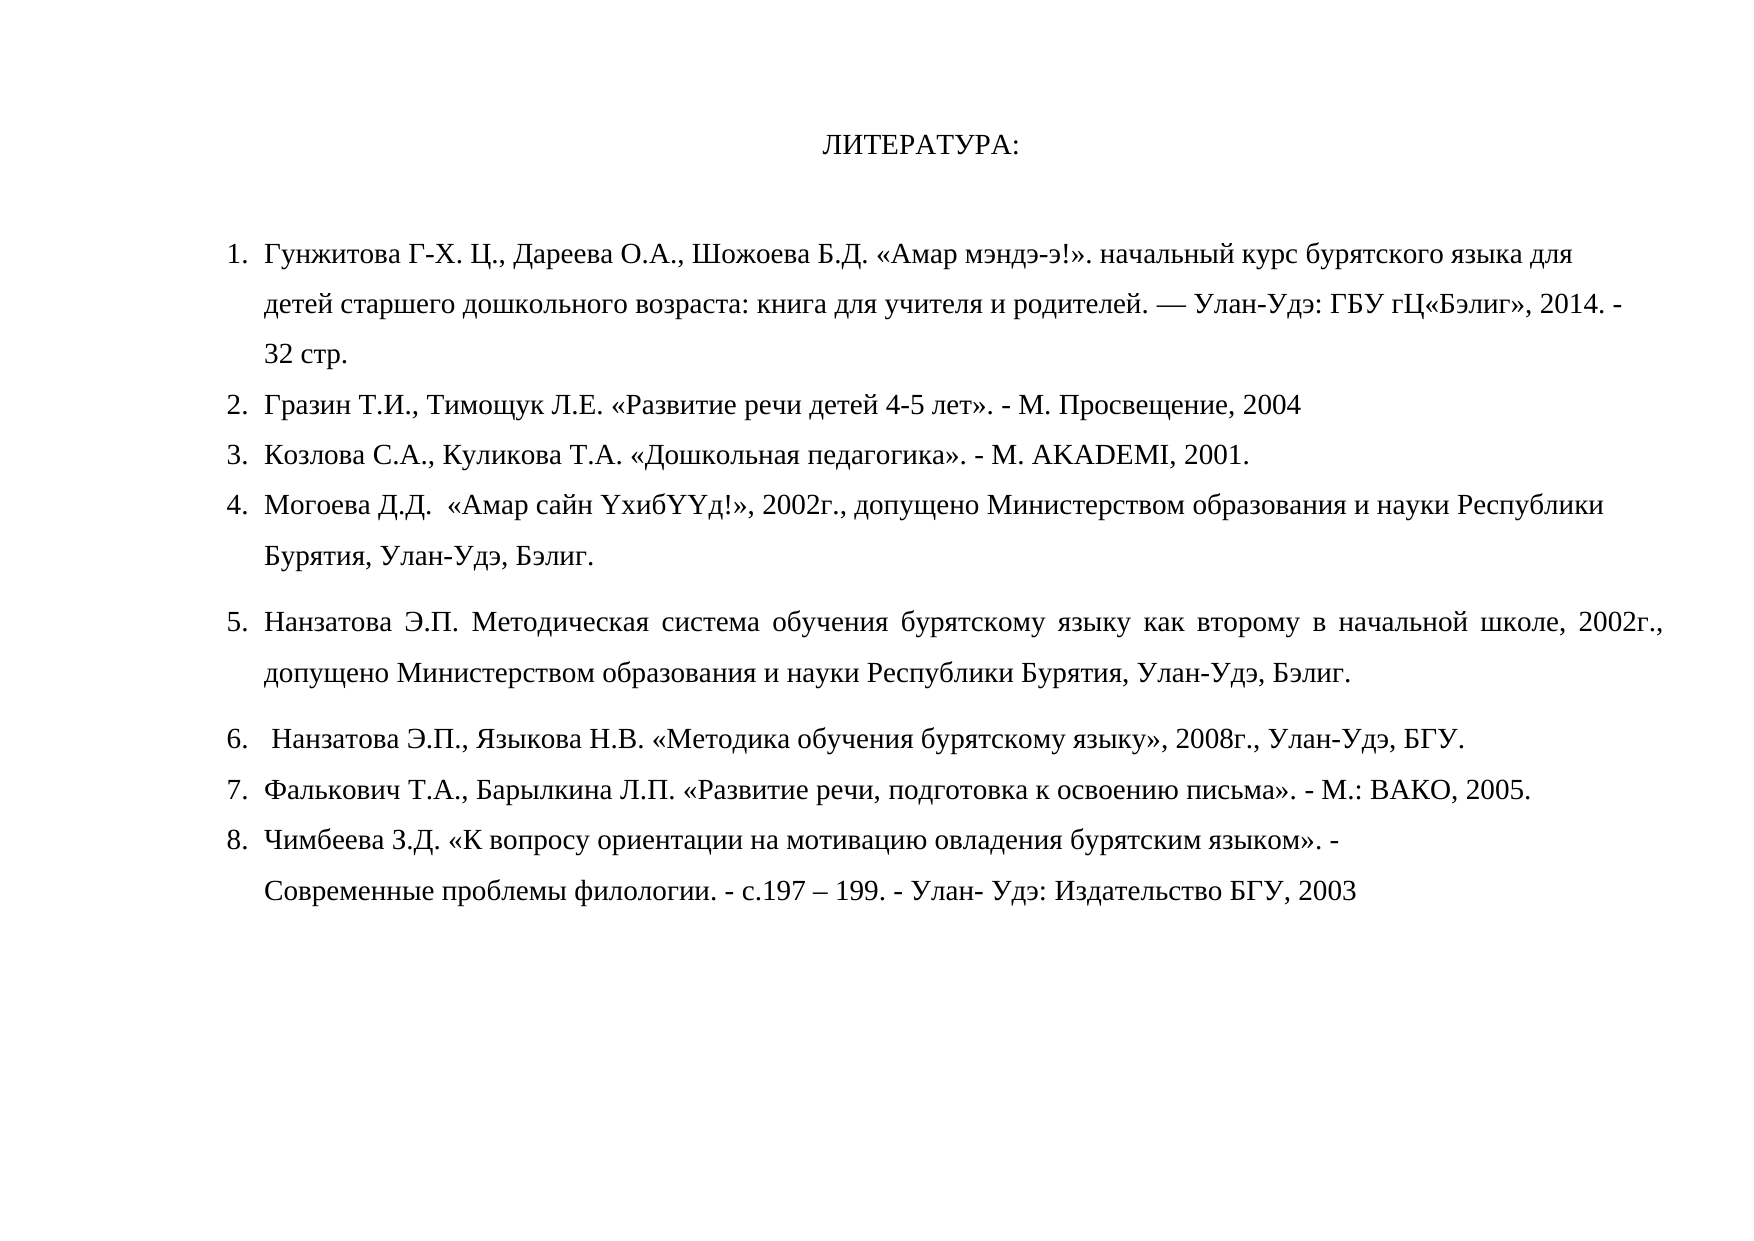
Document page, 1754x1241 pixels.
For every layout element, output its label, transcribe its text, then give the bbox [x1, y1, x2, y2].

list Козлова С.А., Куликова Т.А. «Дошкольная педагогика». - М. AKADEMI, 2001. [226, 437, 1665, 471]
list Нанзатова Э.П. Методическая система обучения бурятскому языку как второму в начальной школе, 2002г., допущено Министерством образования и науки Республики Бурятия, Улан-Удэ, Бэлиг. [226, 604, 1665, 688]
list Фалькович Т.А., Барылкина Л.П. «Развитие речи, подготовка к освоению письма». - М.: ВАКО, 2005. [226, 772, 1665, 806]
text ЛИТЕРАТУРА: [177, 127, 1665, 161]
list Нанзатова Э.П., Языкова Н.В. «Методика обучения бурятскому языку», 2008г., Улан-Удэ, БГУ. [226, 722, 1665, 755]
list Могоева Д.Д. «Амар сайн YхибYYд!», 2002г., допущено Министерством образования и науки Республики Бурятия, Улан-Удэ, Бэлиг. [226, 487, 1665, 571]
list Гунжитова Г-Х. Ц., Дареева О.А., Шожоева Б.Д. «Амар мэндэ-э!». начальный курс бурятского языка для детей старшего дошкольного возраста: книга для учителя и родителей. — Улан-Удэ: ГБУ гЦ«Бэлиг», 2014. -32 стр. [226, 236, 1639, 370]
list Чимбеева З.Д. «К вопросу ориентации на мотивацию овладения бурятским языком». - Современные проблемы филологии. - с.197 – 199. - Улан- Удэ: Издательство БГУ, 2003 [226, 822, 1517, 906]
list Гразин Т.И., Тимощук Л.Е. «Развитие речи детей 4-5 лет». - М. Просвещение, 2004 [226, 387, 1665, 420]
